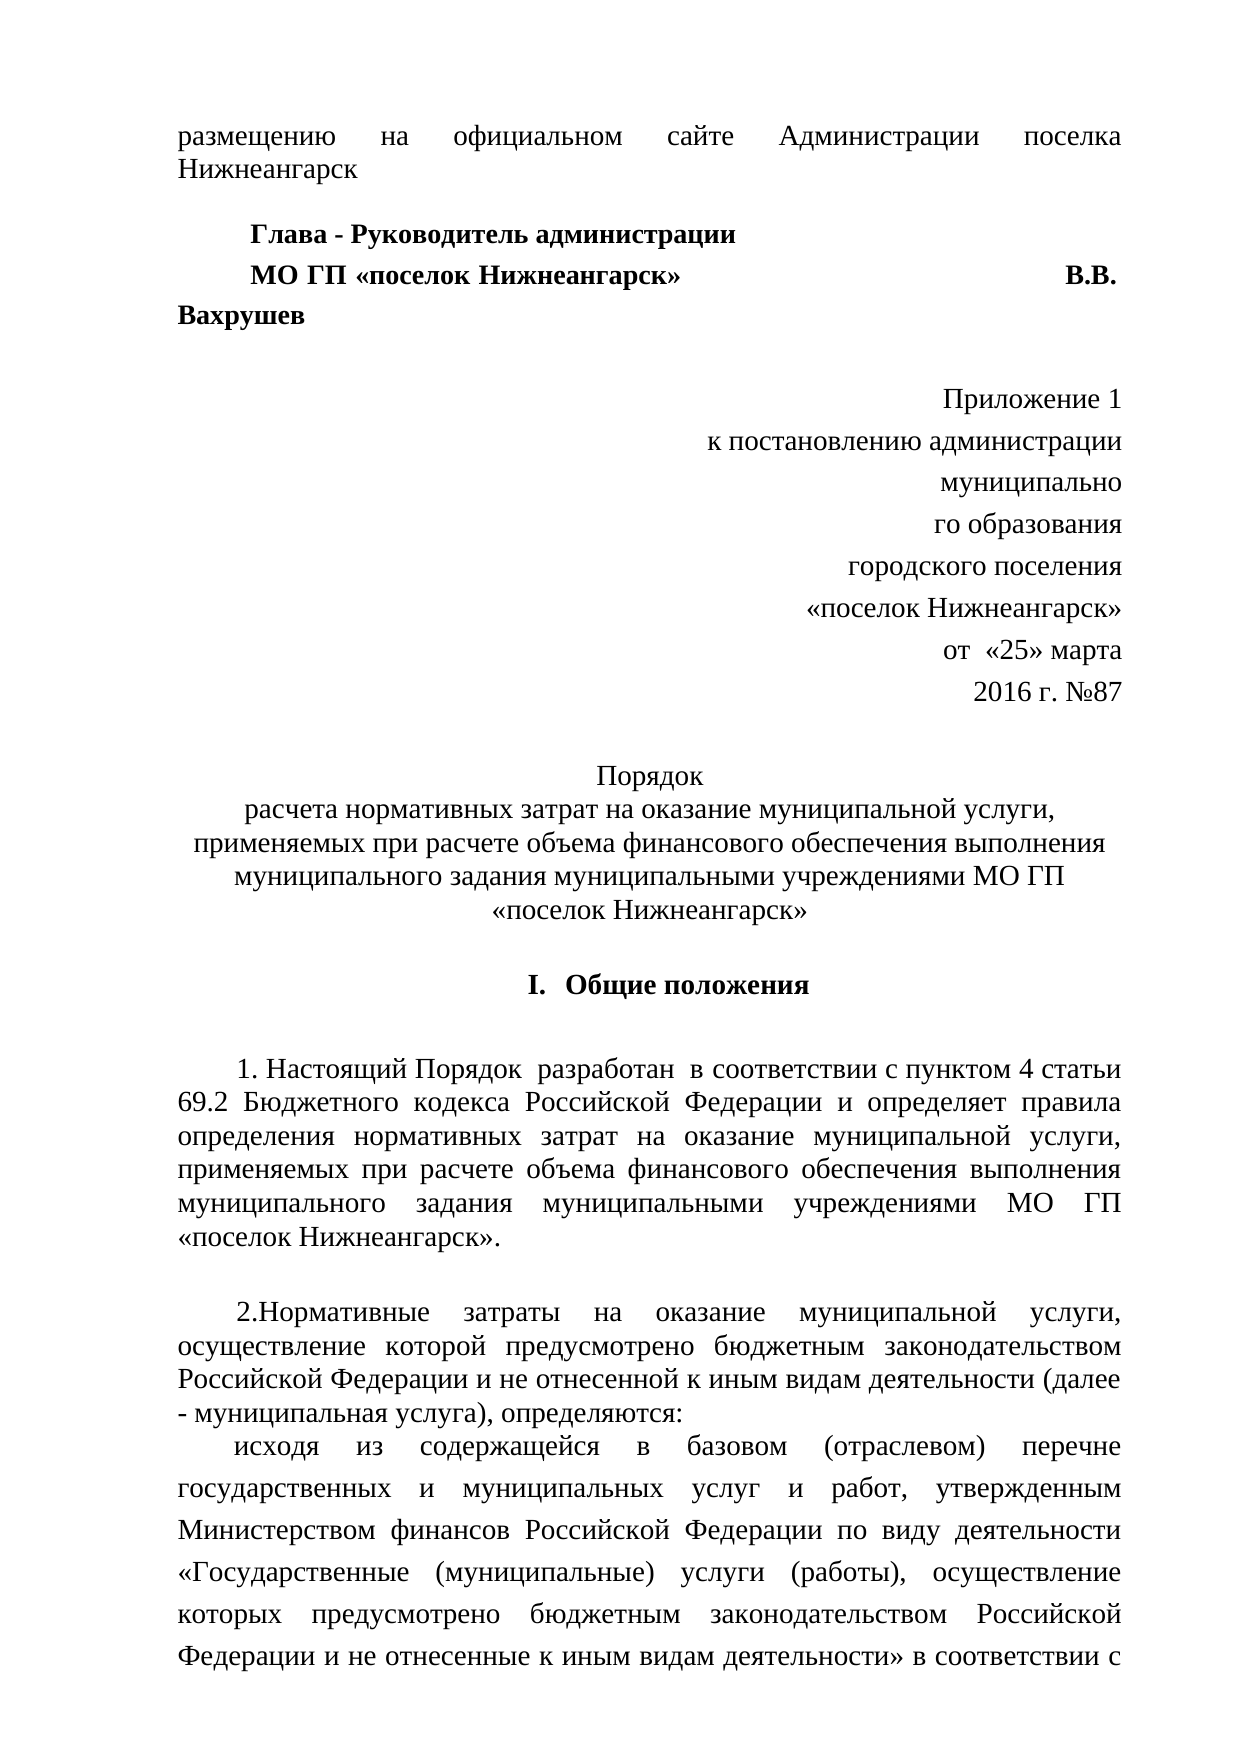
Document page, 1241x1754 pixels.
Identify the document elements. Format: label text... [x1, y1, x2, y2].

text МО ГП «поселок Нижнеангарск» В.В. Вахрушев [177, 258, 1122, 331]
text муниципального образования [177, 464, 1122, 540]
text расчета нормативных затрат на оказание муниципальной услуги, применяемых при расчете объема финансового обеспечения выполнения муниципального задания муниципальными учреждениями МО ГП «поселок Нижнеангарск» [177, 791, 1122, 925]
text Порядок [177, 758, 1122, 791]
text к постановлению администрации [177, 423, 1122, 456]
text городского поселения «поселок Нижнеангарск» [177, 548, 1122, 624]
text 2.Нормативные затраты на оказание муниципальной услуги, осуществление которой предусмотрено бюджетным законодательством Российской Федерации и не отнесенной к иным видам деятельности (далее - муниципальная услуга), определяются: [177, 1294, 1122, 1428]
list Общие положения [233, 967, 1122, 1001]
text Приложение 1 [177, 381, 1122, 414]
text 1. Настоящий Порядок разработан в соответствии с пунктом 4 статьи 69.2 Бюджетного кодекса Российской Федерации и определяет правила определения нормативных затрат на оказание муниципальной услуги, применяемых при расчете объема финансового обеспечения выполнения муниципального задания муниципальными учреждениями МО ГП «поселок Нижнеангарск». [177, 1051, 1122, 1252]
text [177, 118, 1122, 185]
text от «25» марта 2016 г. №87 [177, 632, 1122, 707]
text Глава - Руководитель администрации [177, 218, 1122, 250]
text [177, 1428, 1122, 1671]
